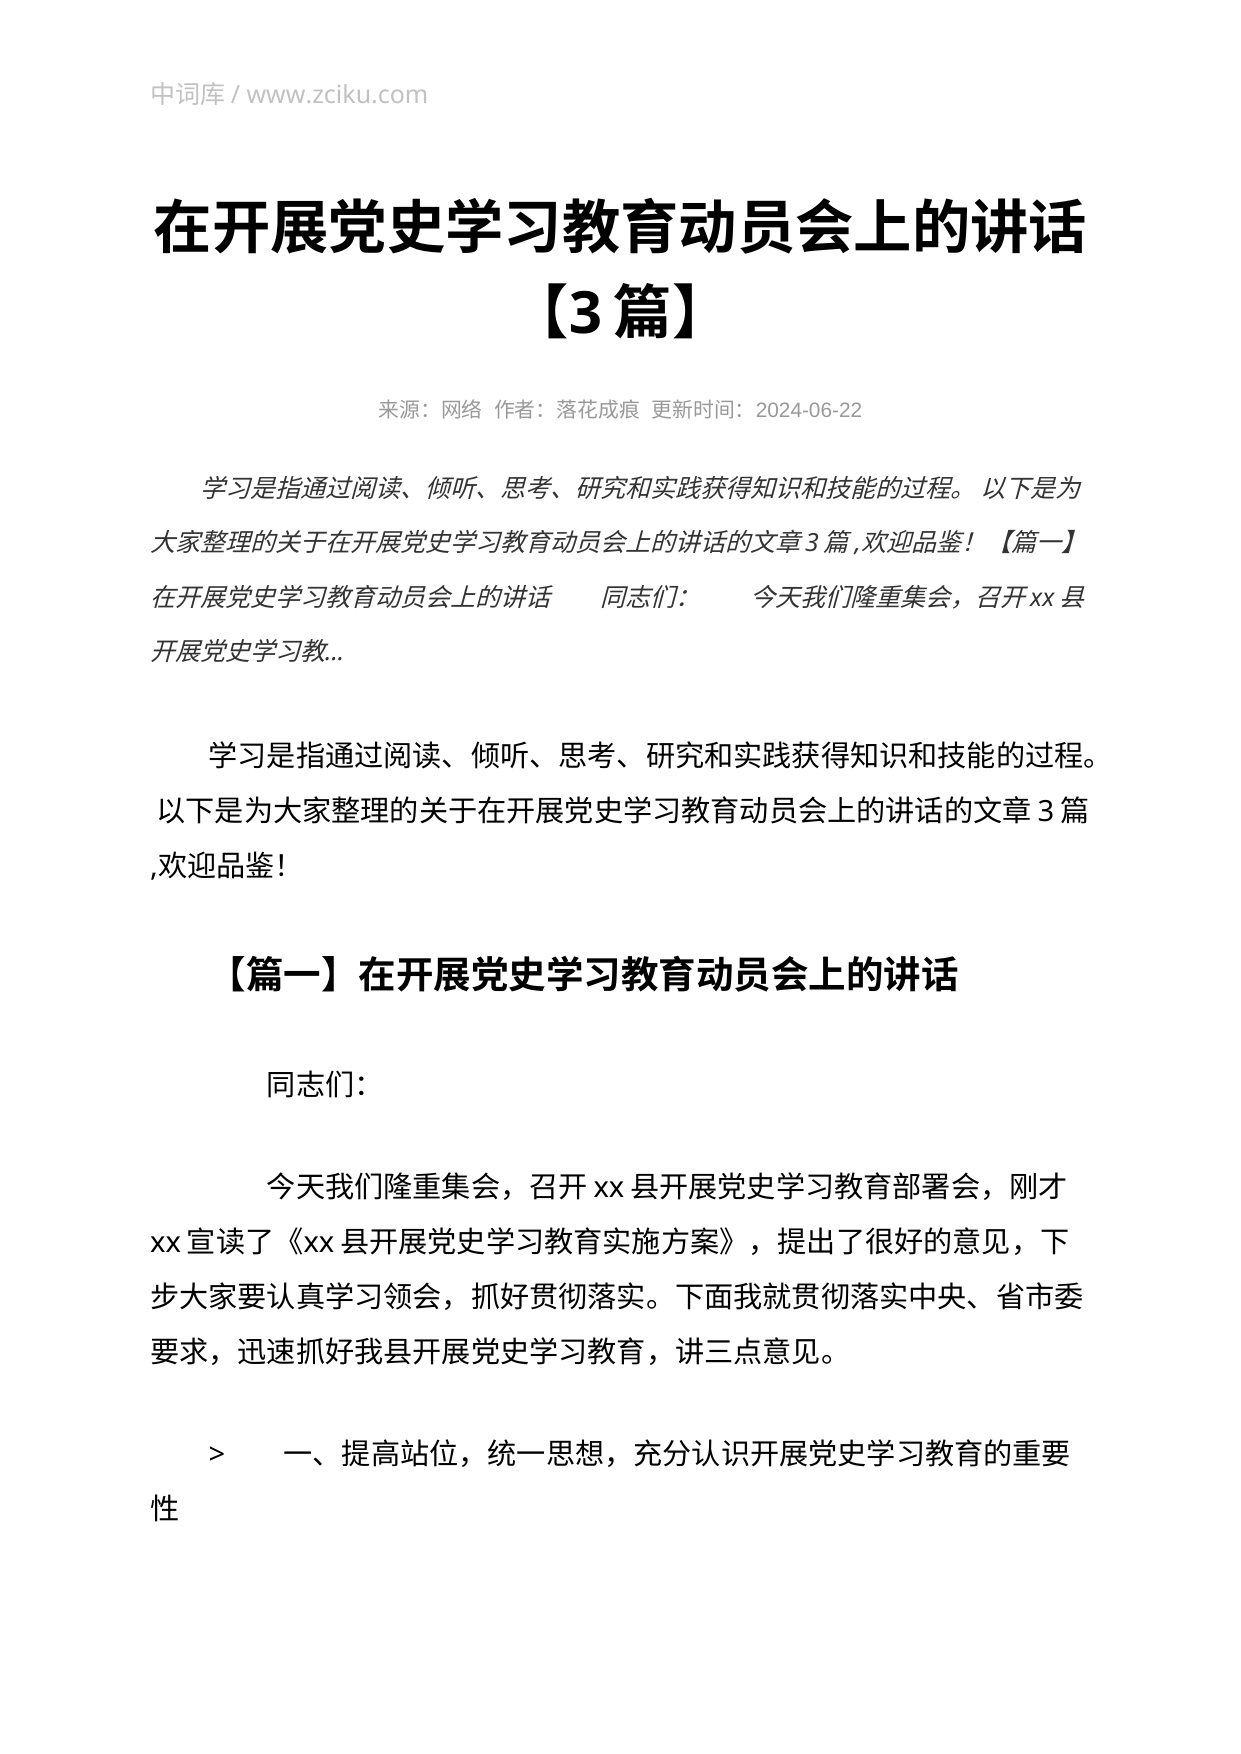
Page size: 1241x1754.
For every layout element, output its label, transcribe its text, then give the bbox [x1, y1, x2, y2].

subtitle 在开展党史学习教育动员会上的讲话【3篇】 [150, 181, 1090, 351]
text 今天我们隆重集会，召开xx县开展党史学习教育部署会，刚才xx宣读了《xx县开展党史学习教育实施方案》，提出了很好的意见，下步大家要认真学习领会，抓好贯彻落实。下面我就贯彻落实中央、省市委要求，迅速抓好我县开展党史学习教育，讲三点意见。 [150, 1164, 1090, 1371]
text 【篇一】在开展党史学习教育动员会上的讲话 [150, 944, 1090, 999]
text > 一、提高站位，统一思想，充分认识开展党史学习教育的重要性 [150, 1430, 1090, 1528]
text 学习是指通过阅读、倾听、思考、研究和实践获得知识和技能的过程。 以下是为大家整理的关于在开展党史学习教育动员会上的讲话的文章3篇 ,欢迎品鉴！【篇一】在开展党史学习教育动员会上的讲话 同志们： 今天我们隆重集会，召开xx县开展党史学习教... [150, 468, 1090, 668]
text 学习是指通过阅读、倾听、思考、研究和实践获得知识和技能的过程。 以下是为大家整理的关于在开展党史学习教育动员会上的讲话的文章3篇 ,欢迎品鉴！ [150, 733, 1090, 885]
text 来源：网络 作者：落花成痕 更新时间：2024-06-22 [150, 397, 1090, 421]
text 同志们： [150, 1062, 1090, 1104]
